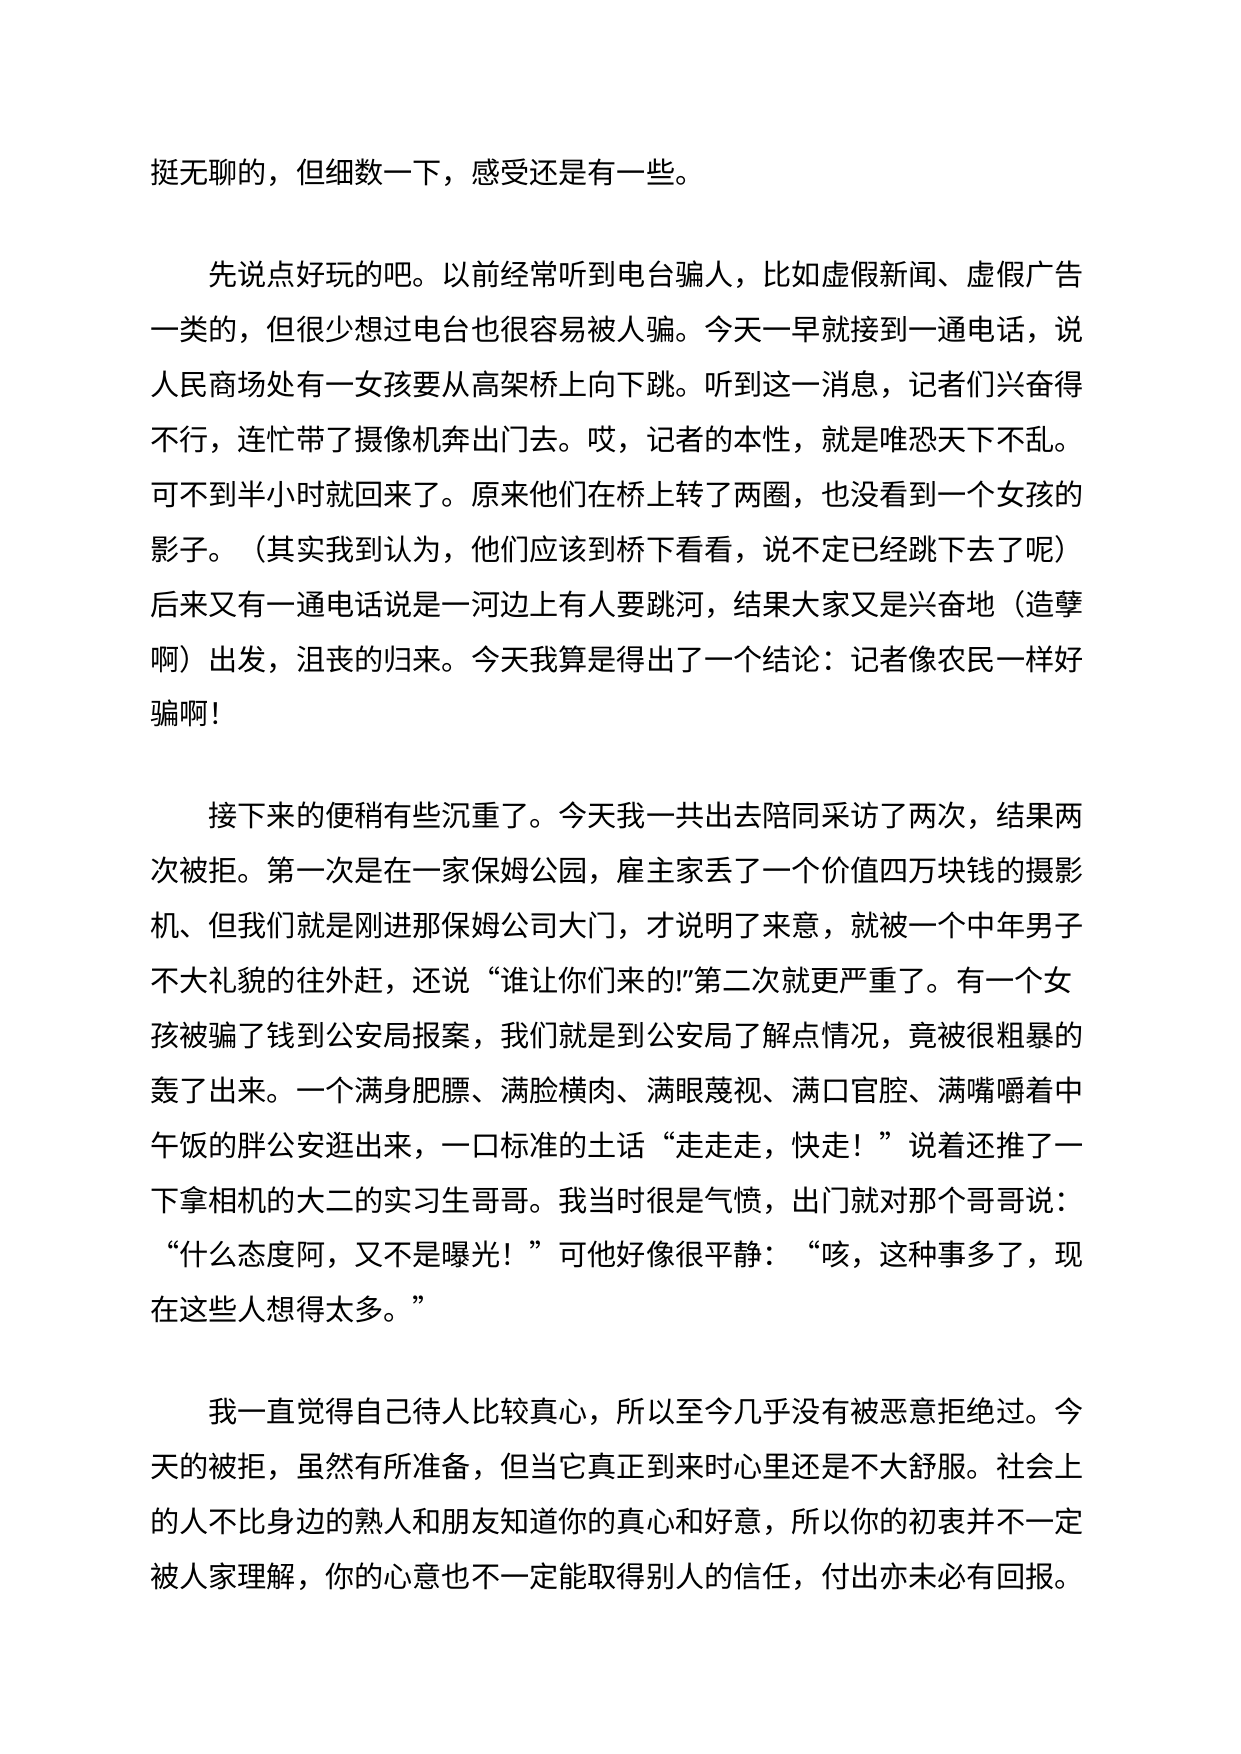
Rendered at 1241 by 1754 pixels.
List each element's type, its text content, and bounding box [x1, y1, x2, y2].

text 接下来的便稍有些沉重了。今天我一共出去陪同采访了两次，结果两次被拒。第一次是在一家保姆公园，雇主家丢了一个价值四万块钱的摄影机、但我们就是刚进那保姆公司大门，才说明了来意，就被一个中年男子不大礼貌的往外赶，还说“谁让你们来的!”第二次就更严重了。有一个女孩被骗了钱到公安局报案，我们就是到公安局了解点情况，竟被很粗暴的轰了出来。一个满身肥膘、满脸横肉、满眼蔑视、满口官腔、满嘴嚼着中午饭的胖公安逛出来，一口标准的土话“走走走，快走！”说着还推了一下拿相机的大二的实习生哥哥。我当时很是气愤，出门就对那个哥哥说：“什么态度阿，又不是曝光！”可他好像很平静：“咳，这种事多了，现在这些人想得太多。” [150, 793, 1090, 1329]
text 先说点好玩的吧。以前经常听到电台骗人，比如虚假新闻、虚假广告一类的，但很少想过电台也很容易被人骗。今天一早就接到一通电话，说人民商场处有一女孩要从高架桥上向下跳。听到这一消息，记者们兴奋得不行，连忙带了摄像机奔出门去。哎，记者的本性，就是唯恐天下不乱。可不到半小时就回来了。原来他们在桥上转了两圈，也没看到一个女孩的影子。（其实我到认为，他们应该到桥下看看，说不定已经跳下去了呢）后来又有一通电话说是一河边上有人要跳河，结果大家又是兴奋地（造孽啊）出发，沮丧的归来。今天我算是得出了一个结论：记者像农民一样好骗啊！ [150, 252, 1090, 733]
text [150, 150, 1090, 192]
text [150, 1389, 1090, 1596]
